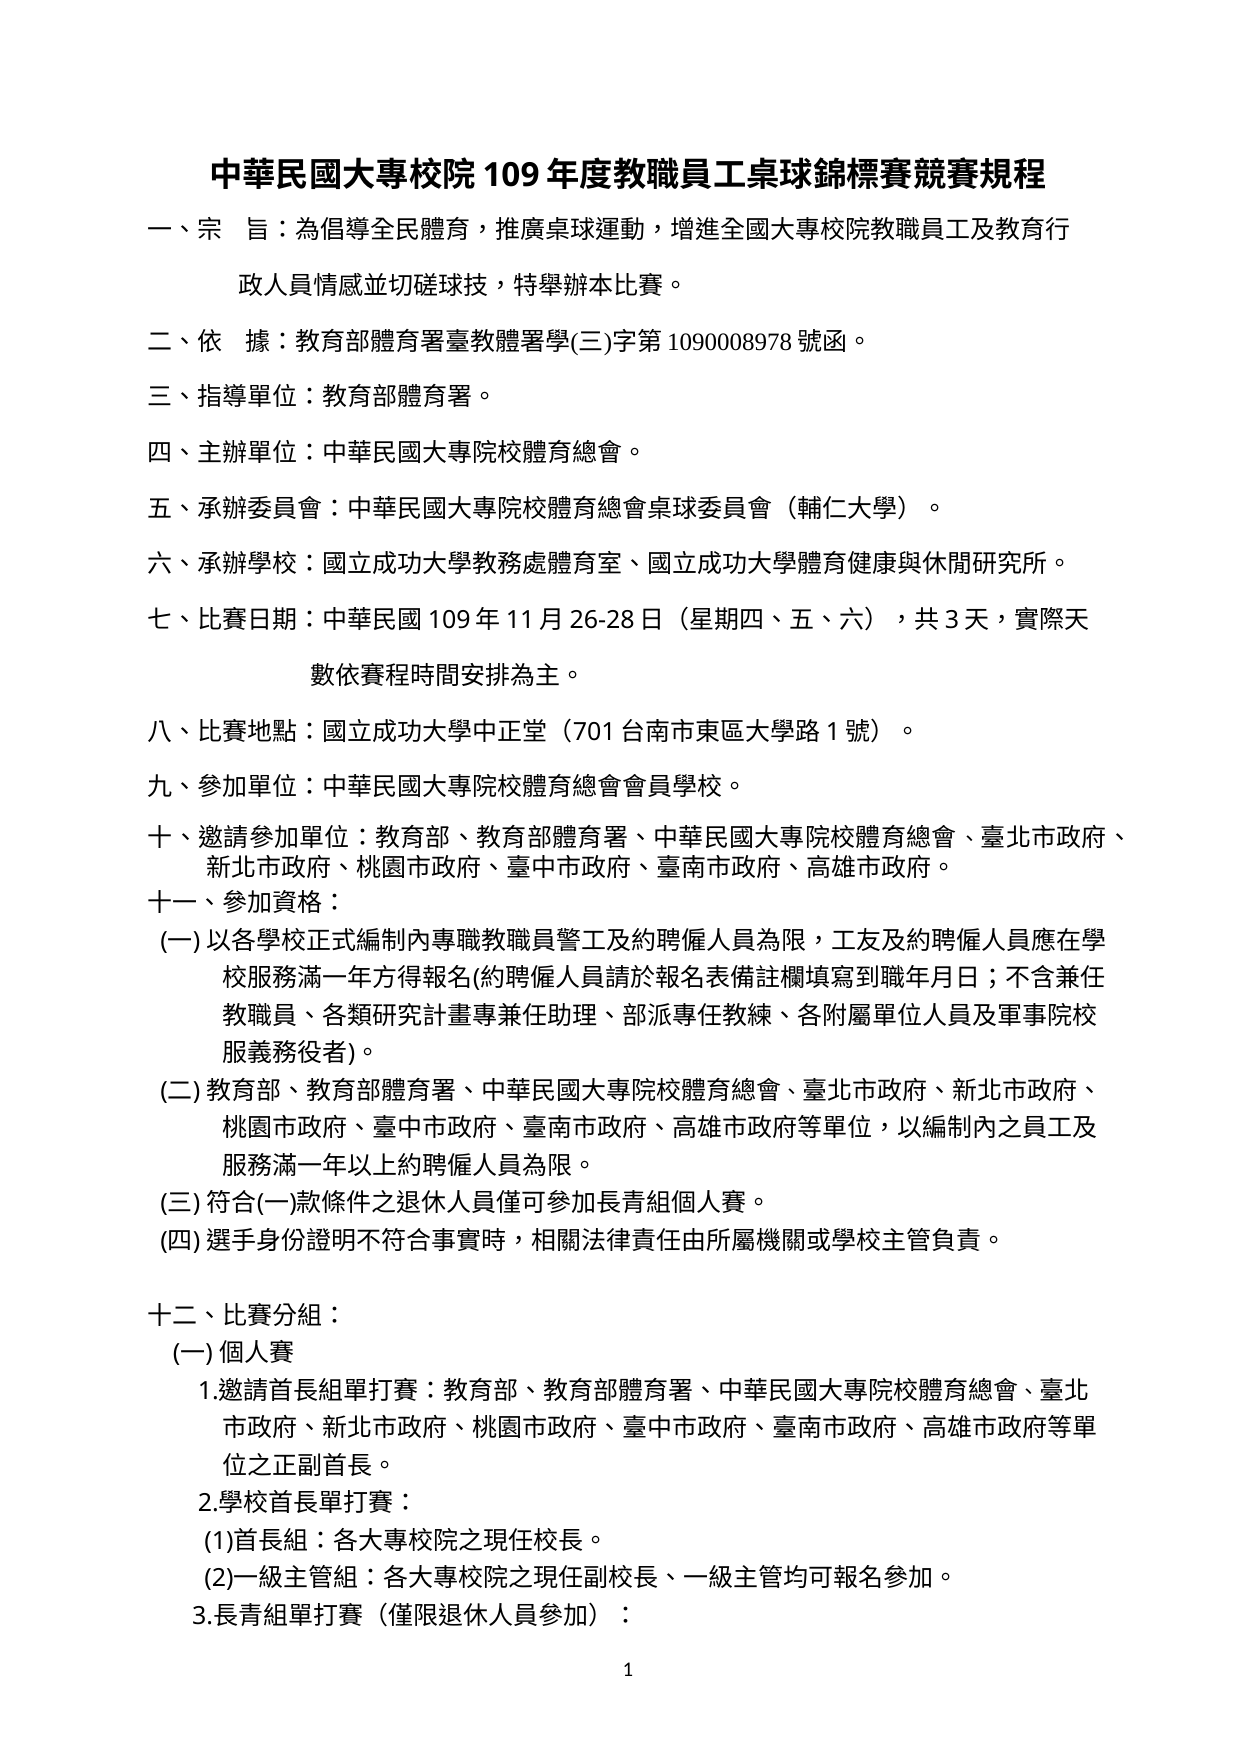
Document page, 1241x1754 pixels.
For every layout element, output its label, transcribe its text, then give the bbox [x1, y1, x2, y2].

text 三、指導單位：教育部體育署。 [148, 376, 1107, 414]
text 中華民國大專校院109年度教職員工桌球錦標賽競賽規程 [148, 134, 1107, 209]
text (一) 以各學校正式編制內專職教職員警工及約聘僱人員為限，工友及約聘僱人員應在學校服務滿一年方得報名(約聘僱人員請於報名表備註欄填寫到職年月日；不含兼任教職員、各類研究計畫專兼任助理、部派專任教練、各附屬單位人員及軍事院校服義務役者)。 [160, 920, 1107, 1070]
text 六、承辦學校：國立成功大學教務處體育室、國立成功大學體育健康與休閒研究所。 [148, 543, 1107, 581]
text 九、參加單位：中華民國大專院校體育總會會員學校。 [148, 766, 1107, 804]
text 二、依 據：教育部體育署臺教體署學(三)字第1090008978號函。 [148, 321, 1107, 358]
text (1)首長組：各大專校院之現任校長。 [198, 1520, 1107, 1557]
text 十、邀請參加單位：教育部、教育部體育署、中華民國大專院校體育總會、臺北市政府、新北市政府、桃園市政府、臺中市政府、臺南市政府、高雄市政府。 [148, 822, 1107, 882]
text 五、承辦委員會：中華民國大專院校體育總會桌球委員會（輔仁大學）。 [148, 487, 1107, 525]
text (四) 選手身份證明不符合事實時，相關法律責任由所屬機關或學校主管負責。 [160, 1220, 1107, 1257]
text 十一、參加資格： [148, 882, 1107, 920]
text 四、主辦單位：中華民國大專院校體育總會。 [148, 432, 1107, 469]
text 2.學校首長單打賽： [198, 1482, 1107, 1520]
text 七、比賽日期：中華民國109年11月26-28日（星期四、五、六），共3天，實際天數依賽程時間安排為主。 [148, 599, 1107, 692]
text 一、宗 旨：為倡導全民體育，推廣桌球運動，增進全國大專校院教職員工及教育行 [148, 209, 1107, 247]
text 十二、比賽分組： [148, 1295, 1107, 1332]
text (2)一級主管組：各大專校院之現任副校長、一級主管均可報名參加。 [198, 1557, 1107, 1595]
text 八、比賽地點：國立成功大學中正堂（701台南市東區大學路1號）。 [148, 711, 1107, 748]
text 政人員情感並切磋球技，特舉辦本比賽。 [148, 265, 1107, 302]
text 1.邀請首長組單打賽：教育部、教育部體育署、中華民國大專院校體育總會、臺北市政府、新北市政府、桃園市政府、臺中市政府、臺南市政府、高雄市政府等單位之正副首長。 [198, 1370, 1107, 1482]
text (一) 個人賽 [173, 1332, 1107, 1370]
text (二) 教育部、教育部體育署、中華民國大專院校體育總會、臺北市政府、新北市政府、桃園市政府、臺中市政府、臺南市政府、高雄市政府等單位，以編制內之員工及服務滿一年以上約聘僱人員為限。 [160, 1070, 1107, 1182]
text 3.長青組單打賽（僅限退休人員參加）： [185, 1595, 1107, 1632]
text (三) 符合(一)款條件之退休人員僅可參加長青組個人賽。 [160, 1182, 1107, 1220]
